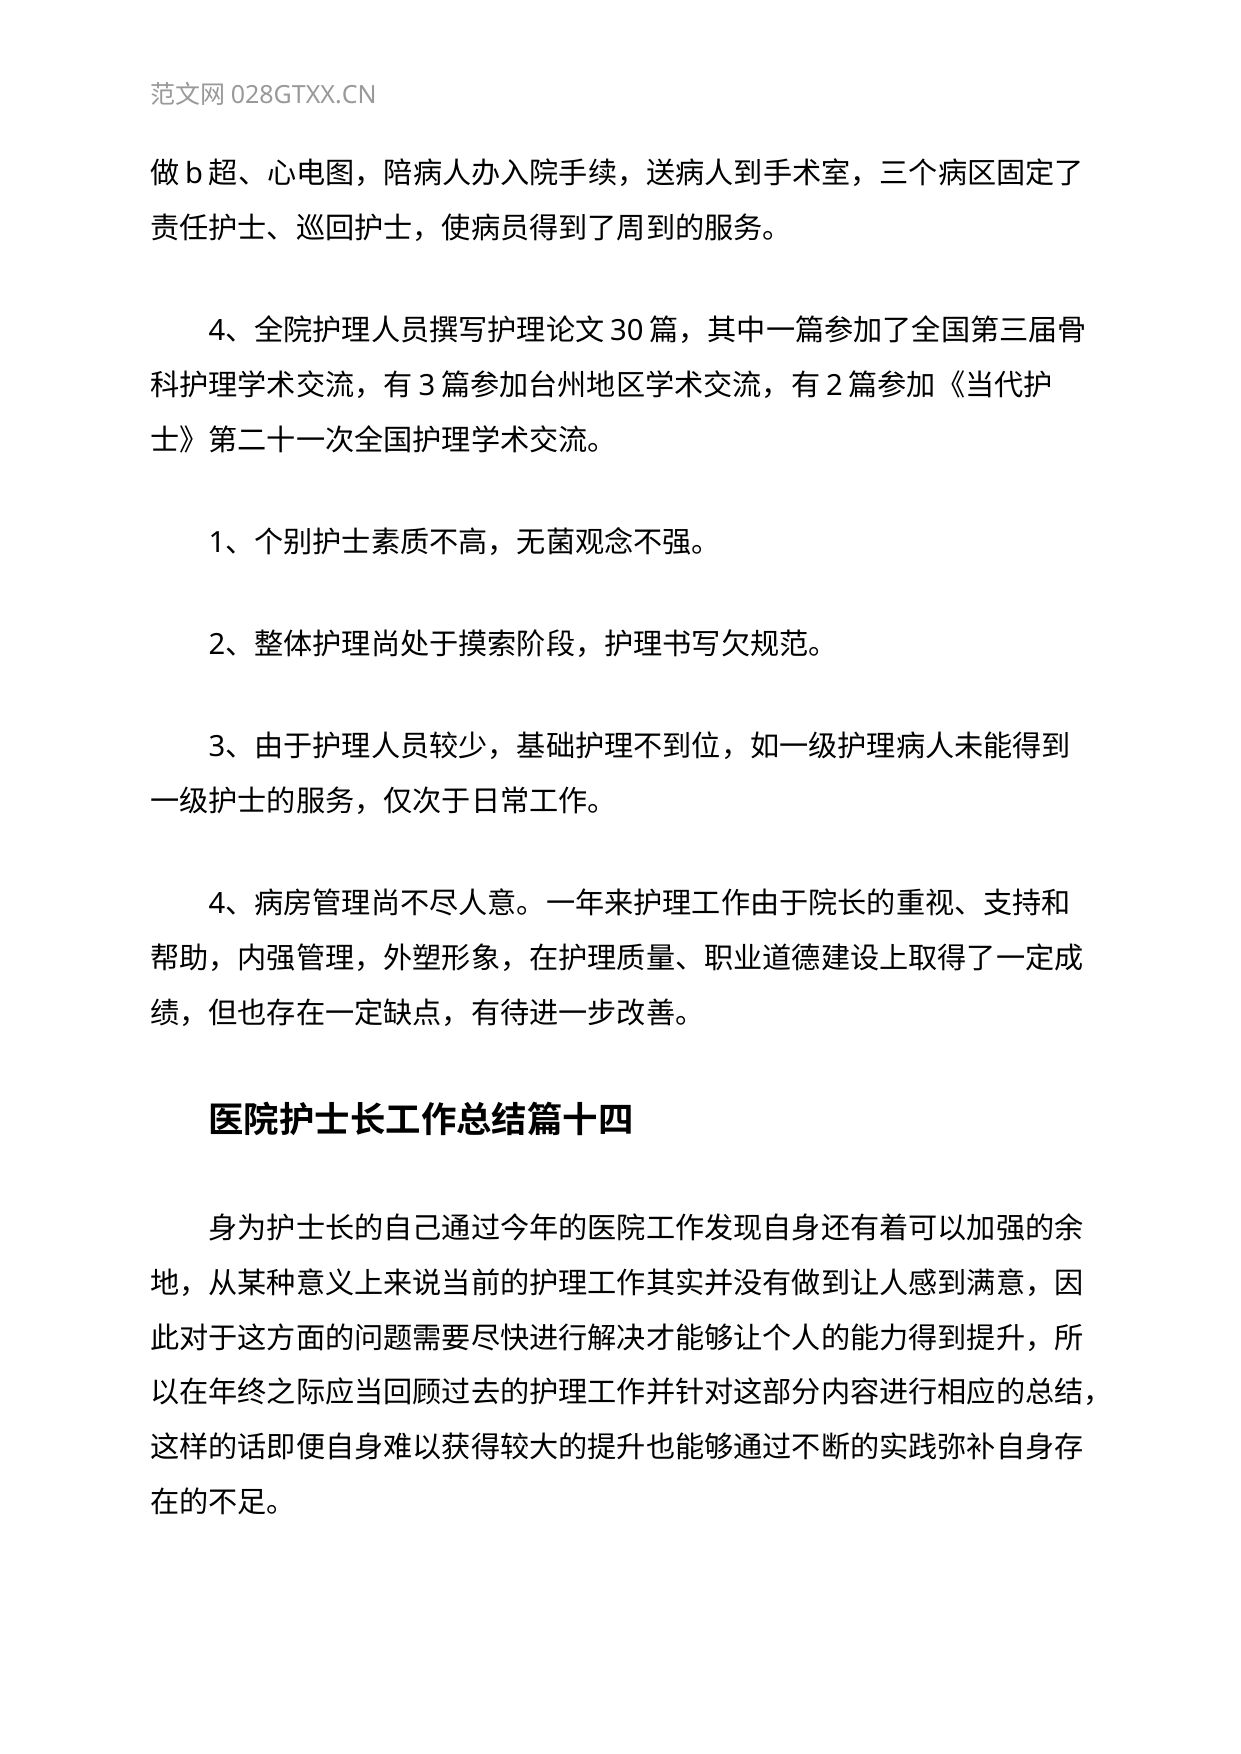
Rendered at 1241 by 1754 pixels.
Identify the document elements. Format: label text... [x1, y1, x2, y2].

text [150, 150, 1090, 247]
text 医院护士长工作总结篇十四 [150, 1091, 1090, 1142]
text 1、个别护士素质不高，无菌观念不强。 [150, 518, 1090, 561]
text 2、整体护理尚处于摸索阶段，护理书写欠规范。 [150, 621, 1090, 663]
text 3、由于护理人员较少，基础护理不到位，如一级护理病人未能得到一级护士的服务，仅次于日常工作。 [150, 722, 1090, 820]
text 4、病房管理尚不尽人意。一年来护理工作由于院长的重视、支持和帮助，内强管理，外塑形象，在护理质量、职业道德建设上取得了一定成绩，但也存在一定缺点，有待进一步改善。 [150, 879, 1090, 1031]
text 4、全院护理人员撰写护理论文30篇，其中一篇参加了全国第三届骨科护理学术交流，有3篇参加台州地区学术交流，有2篇参加《当代护士》第二十一次全国护理学术交流。 [150, 307, 1090, 459]
text 身为护士长的自己通过今年的医院工作发现自身还有着可以加强的余地，从某种意义上来说当前的护理工作其实并没有做到让人感到满意，因此对于这方面的问题需要尽快进行解决才能够让个人的能力得到提升，所以在年终之际应当回顾过去的护理工作并针对这部分内容进行相应的总结，这样的话即便自身难以获得较大的提升也能够通过不断的实践弥补自身存在的不足。 [150, 1204, 1090, 1521]
